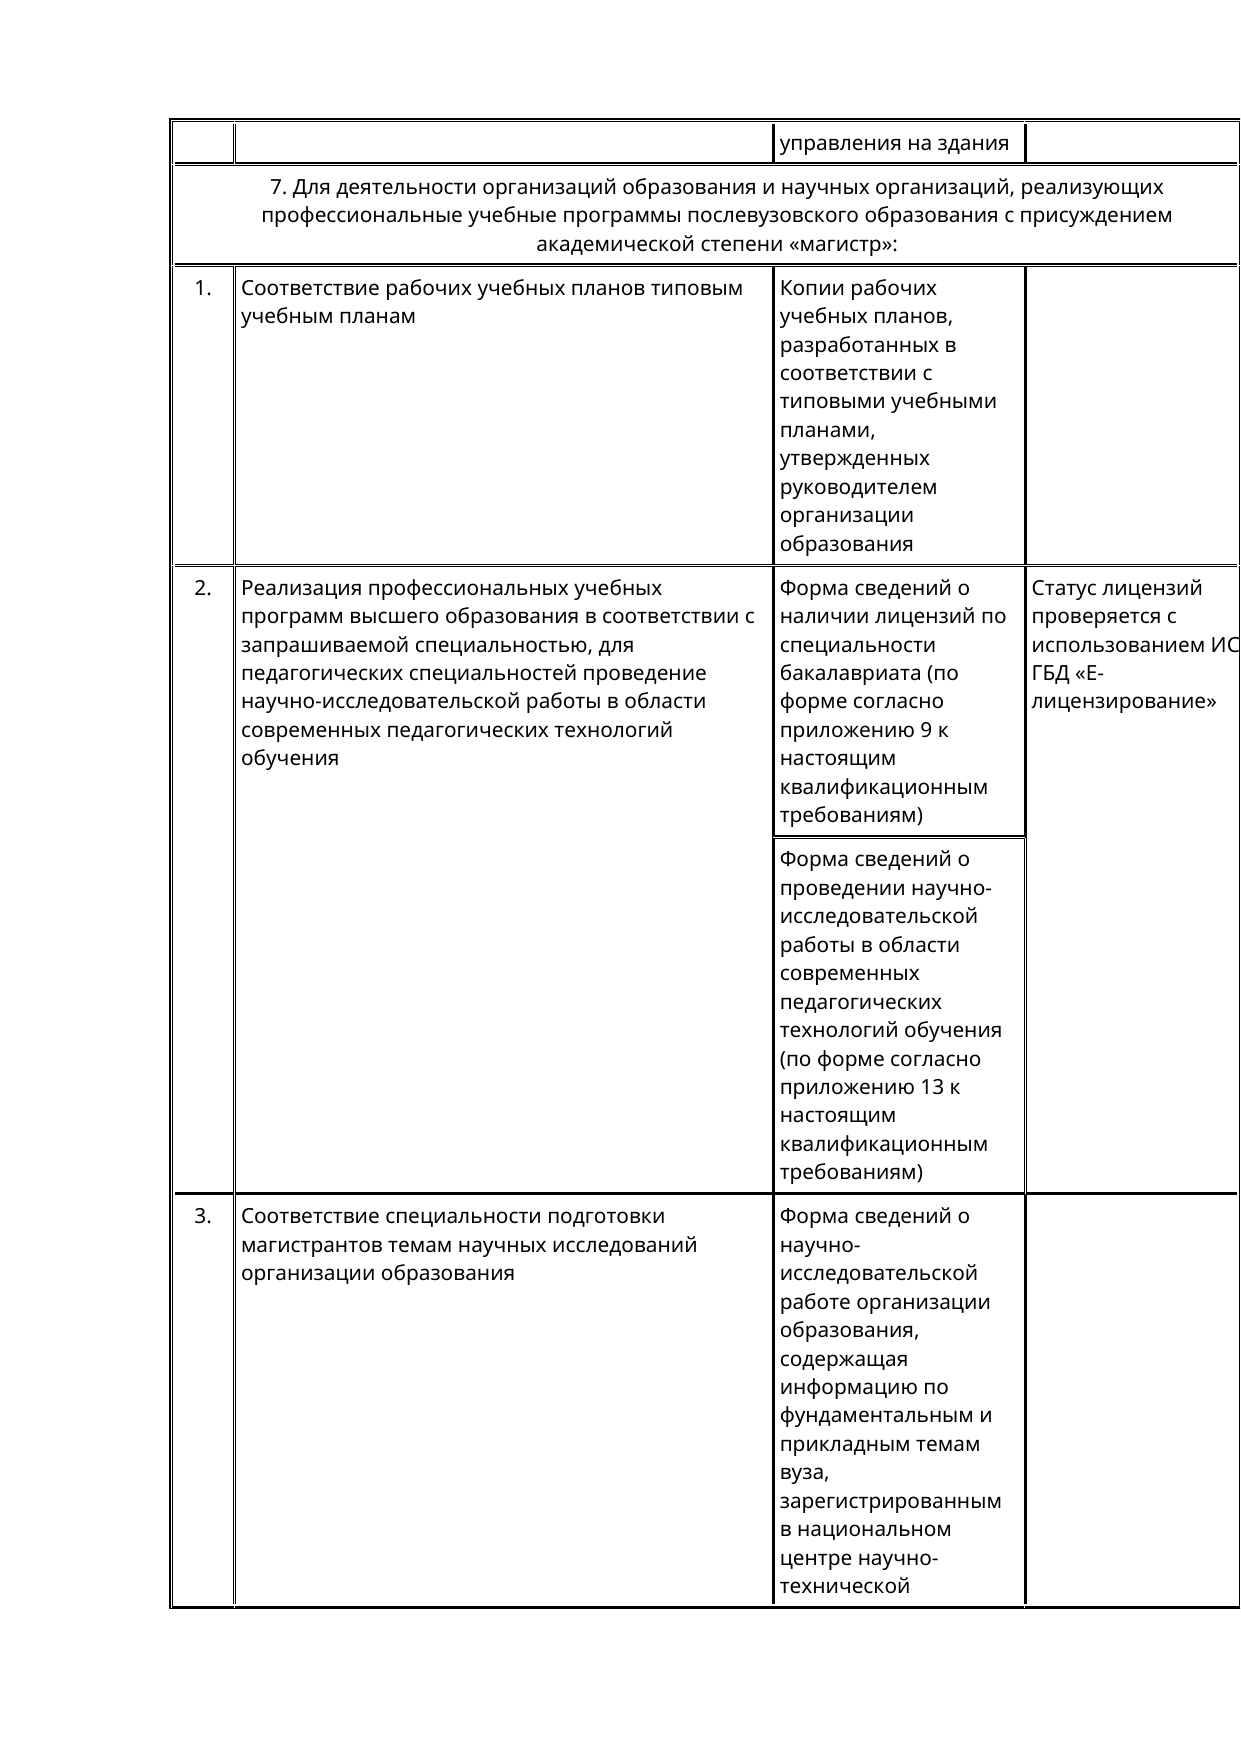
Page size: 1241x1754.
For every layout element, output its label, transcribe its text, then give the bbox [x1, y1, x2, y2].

table_cell [1027, 263, 1239, 563]
table_cell Статус лицензий проверяется с использованием ИС ГБД «Е-лицензирование» [1027, 564, 1239, 1192]
table_cell Копии рабочих учебных планов, разработанных в соответствии с типовыми учебными планами, утвержденных руководителем организации образования [775, 267, 1024, 563]
table_cell Реализация профессиональных учебных программ высшего образования в соответствии с запрашиваемой специальностью, для педагогических специальностей проведение научно-исследовательской работы в области современных педагогических технологий обучения [236, 567, 772, 1192]
table_cell Форма сведений о проведении научно-исследовательской работы в области современных педагогических технологий обучения (по форме согласно приложению 13 к настоящим квалификационным требованиям) [775, 839, 1024, 1192]
table_cell 2. [173, 564, 233, 1192]
table_cell [1025, 1192, 1239, 1606]
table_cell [235, 1195, 773, 1606]
table_cell 7. Для деятельности организаций образования и научных организаций, реализующих профессиональные учебные программы послевузовского образования с присуждением академической степени «магистр»: [173, 162, 1239, 263]
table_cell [773, 1195, 1025, 1606]
table_cell 1. [173, 263, 233, 563]
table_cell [773, 120, 1025, 162]
table_cell Форма сведений о наличии лицензий по специальности бакалавриата (по форме согласно приложению 9 к настоящим квалификационным требованиям) [775, 567, 1024, 835]
table_cell 3. [173, 1192, 234, 1606]
table_cell Соответствие рабочих учебных планов типовым учебным планам [236, 267, 772, 563]
